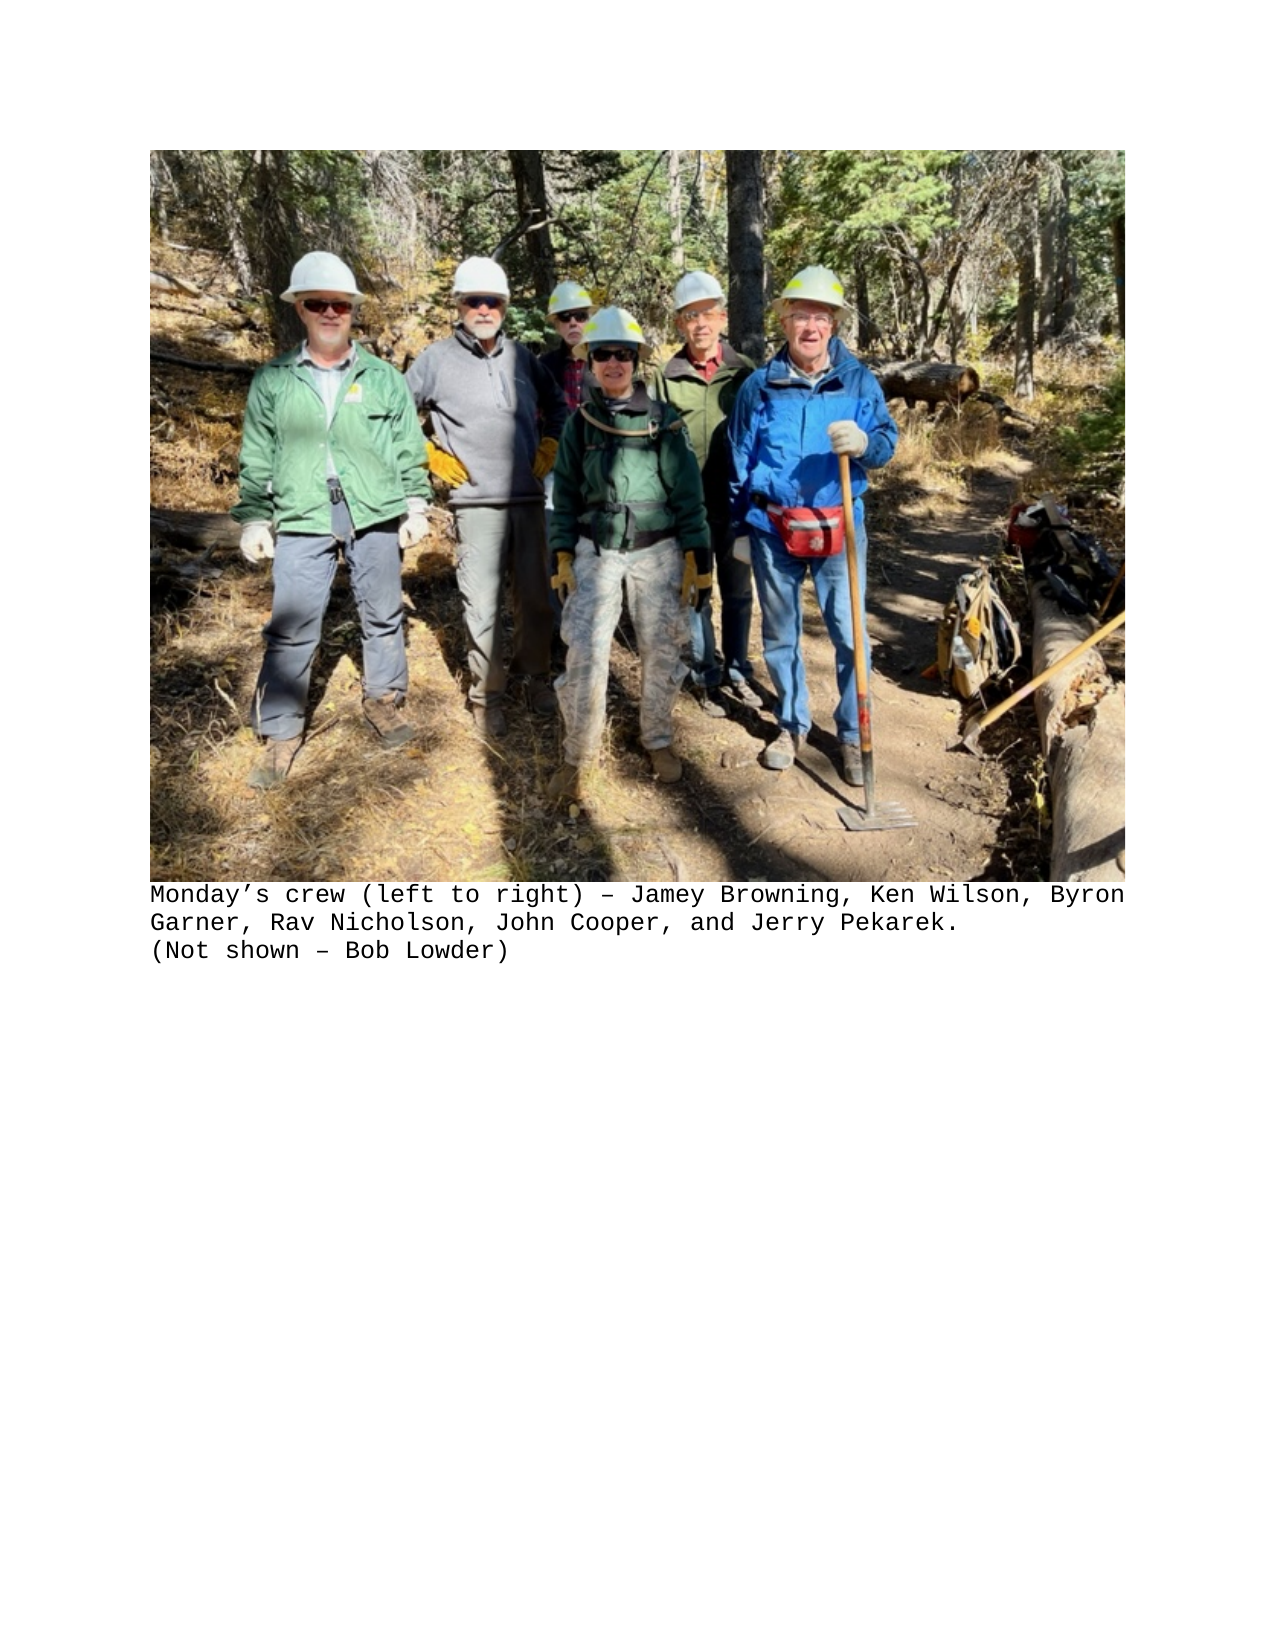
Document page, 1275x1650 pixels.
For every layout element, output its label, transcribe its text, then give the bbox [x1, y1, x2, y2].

text Monday’s crew (left to right) – Jamey Browning, Ken Wilson, Byron Garner, Rav Nicholson, John Cooper, and Jerry Pekarek. [150, 882, 1125, 938]
picture [150, 150, 1125, 882]
text (Not shown – Bob Lowder) [150, 938, 1125, 966]
